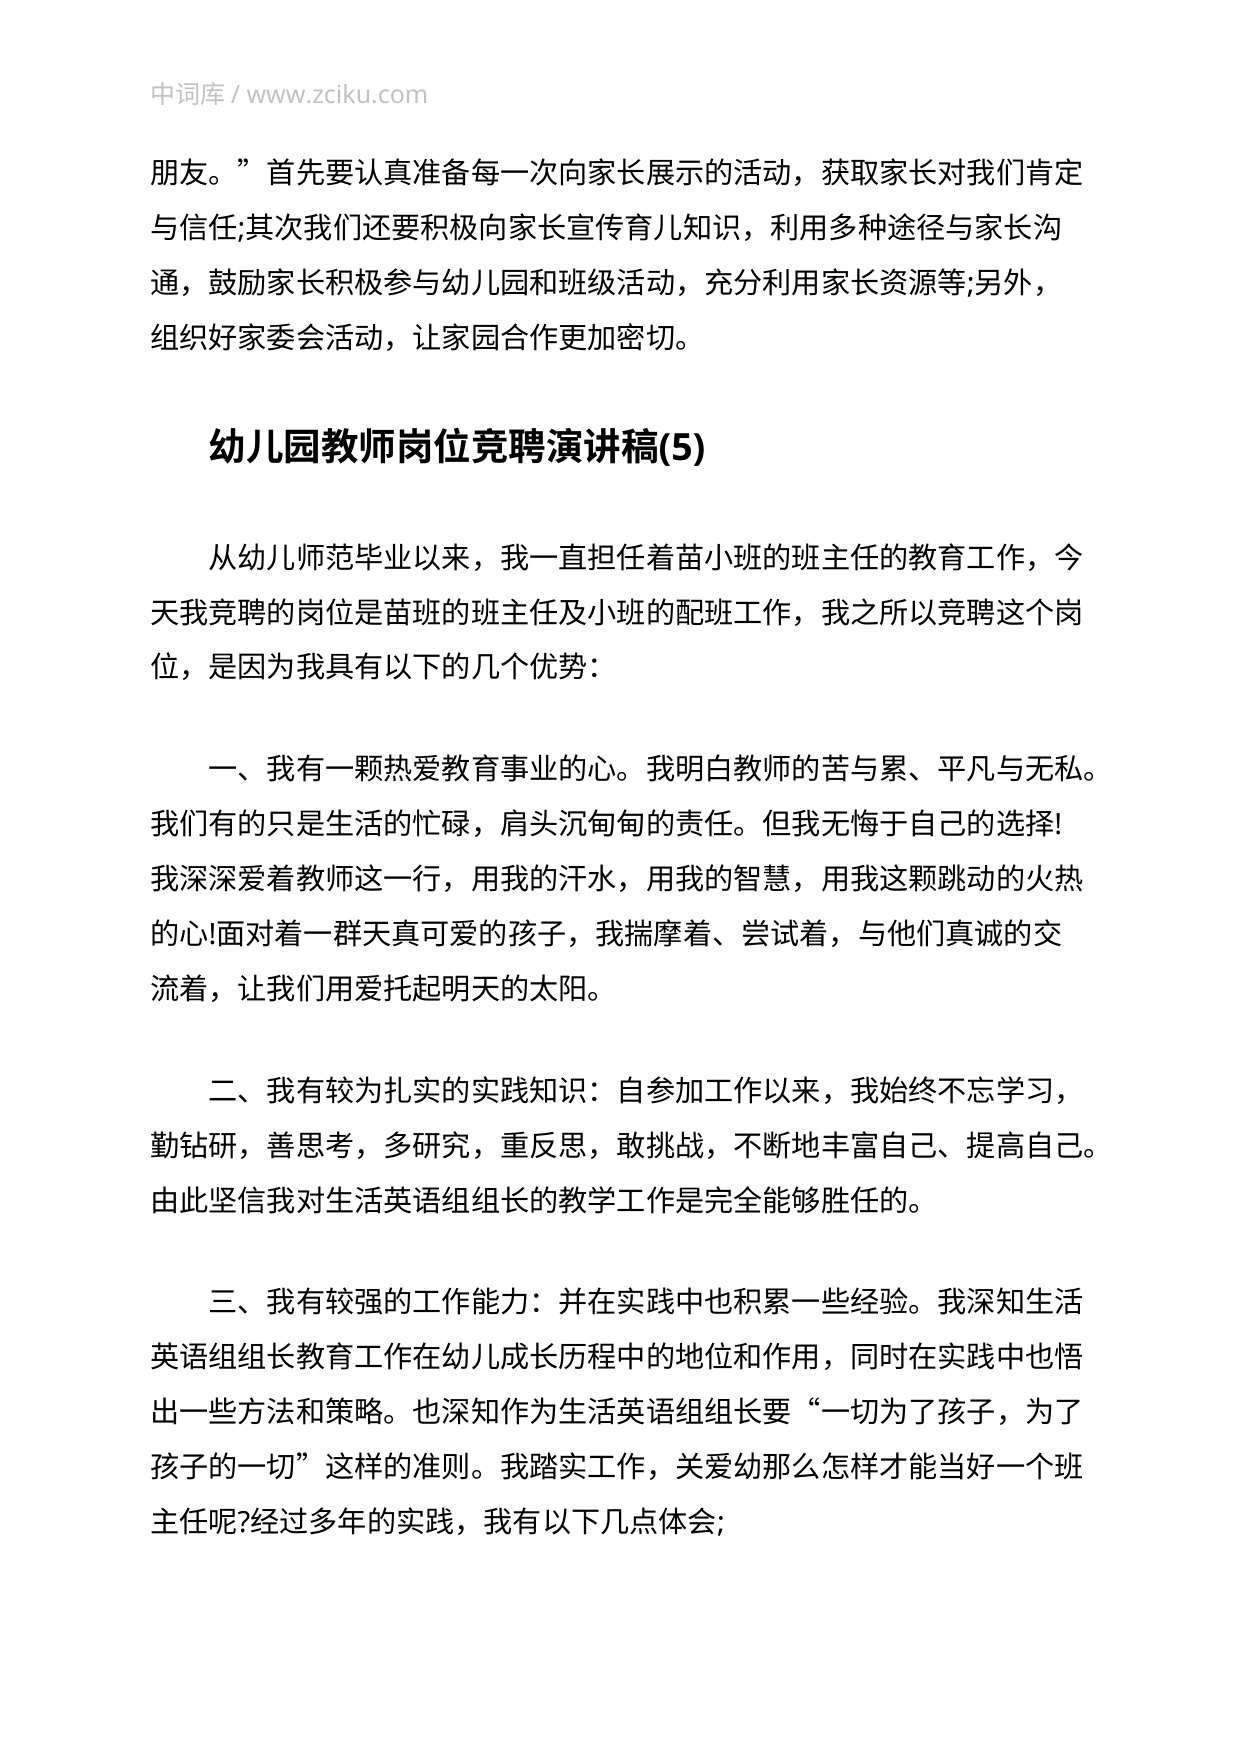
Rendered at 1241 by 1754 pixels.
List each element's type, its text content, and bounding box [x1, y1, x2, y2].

text 幼儿园教师岗位竞聘演讲稿(5) [150, 417, 1090, 471]
text 三、我有较强的工作能力：并在实践中也积累一些经验。我深知生活英语组组长教育工作在幼儿成长历程中的地位和作用，同时在实践中也悟出一些方法和策略。也深知作为生活英语组组长要“一切为了孩子，为了孩子的一切”这样的准则。我踏实工作，关爱幼那么怎样才能当好一个班主任呢?经过多年的实践，我有以下几点体会; [150, 1279, 1090, 1541]
text 一、我有一颗热爱教育事业的心。我明白教师的苦与累、平凡与无私。我们有的只是生活的忙碌，肩头沉甸甸的责任。但我无悔于自己的选择!我深深爱着教师这一行，用我的汗水，用我的智慧，用我这颗跳动的火热的心!面对着一群天真可爱的孩子，我揣摩着、尝试着，与他们真诚的交流着，让我们用爱托起明天的太阳。 [150, 746, 1090, 1008]
text 二、我有较为扎实的实践知识：自参加工作以来，我始终不忘学习，勤钻研，善思考，多研究，重反思，敢挑战，不断地丰富自己、提高自己。由此坚信我对生活英语组组长的教学工作是完全能够胜任的。 [150, 1067, 1090, 1219]
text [150, 150, 1090, 357]
text 从幼儿师范毕业以来，我一直担任着苗小班的班主任的教育工作，今天我竞聘的岗位是苗班的班主任及小班的配班工作，我之所以竞聘这个岗位，是因为我具有以下的几个优势： [150, 534, 1090, 686]
